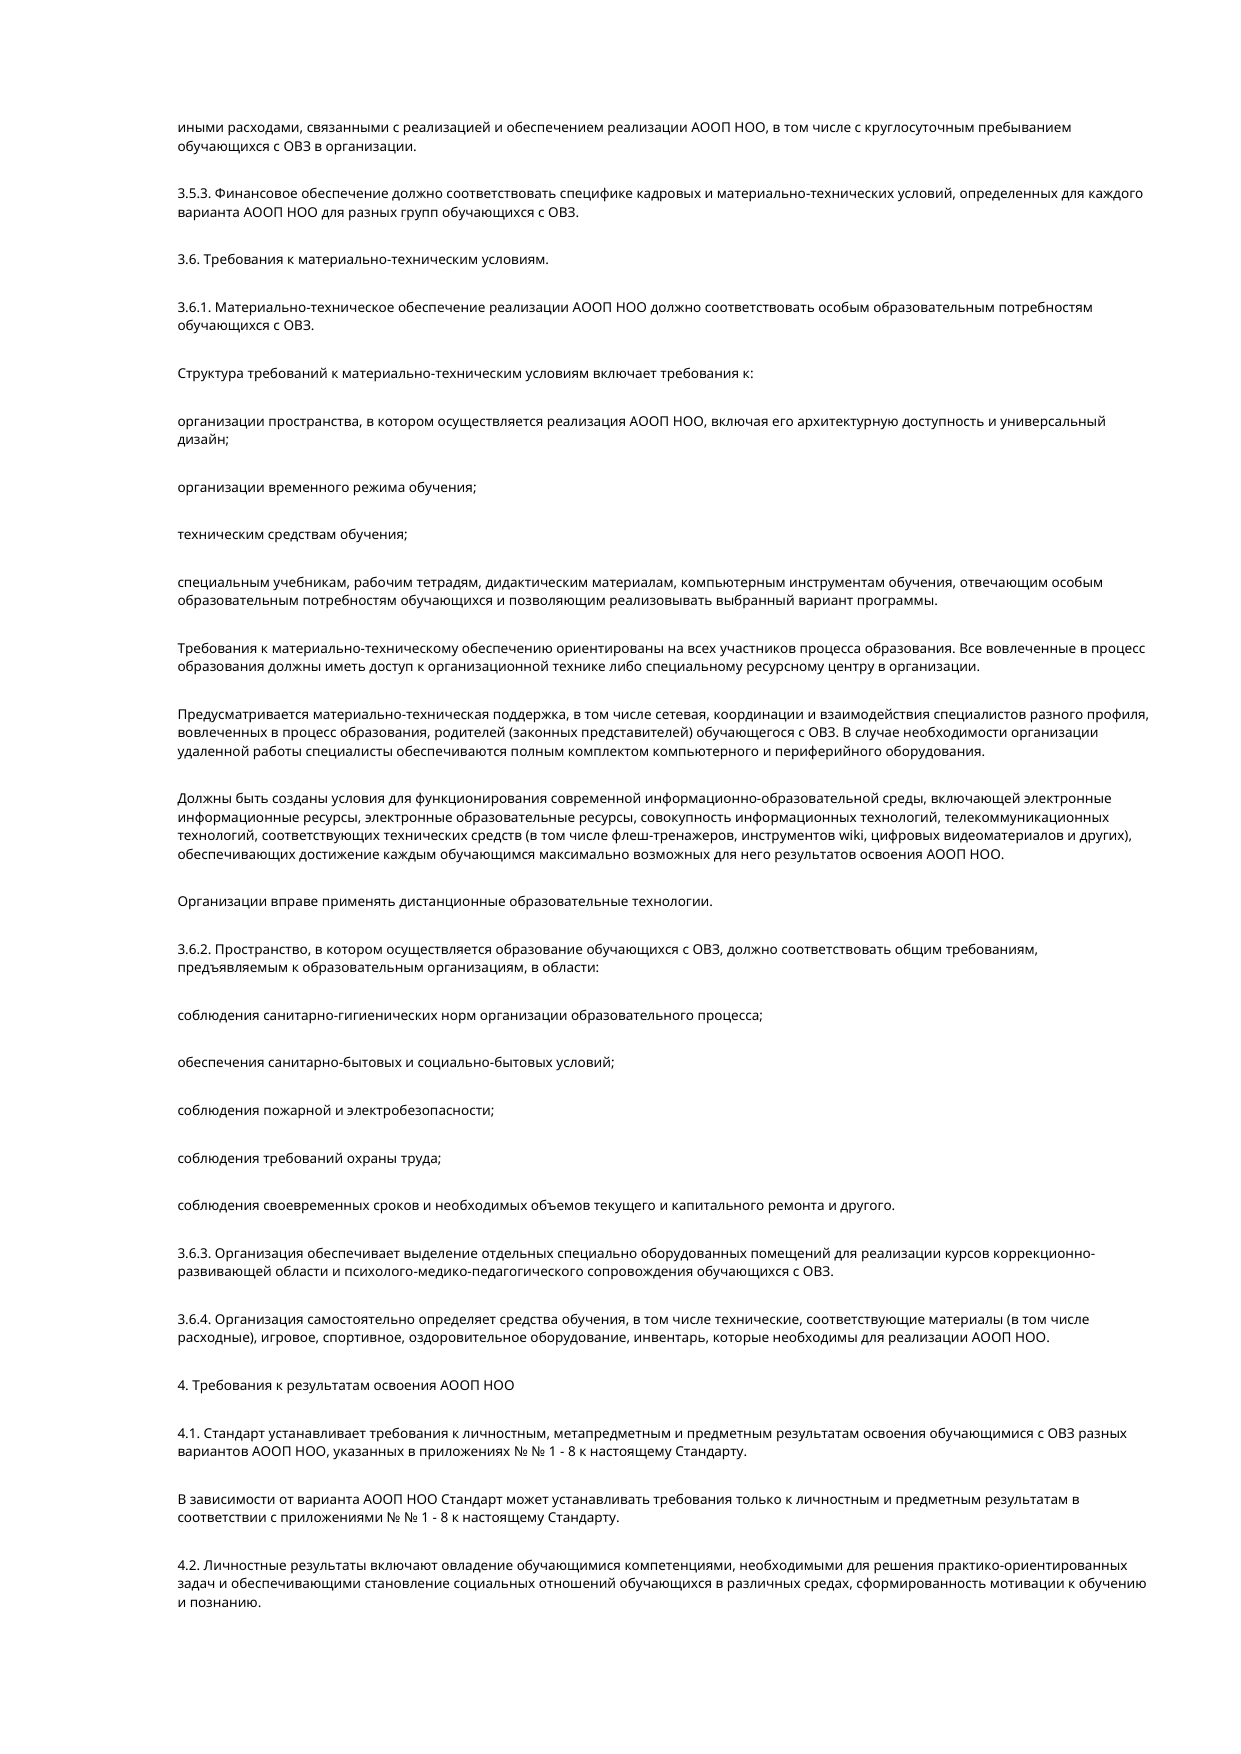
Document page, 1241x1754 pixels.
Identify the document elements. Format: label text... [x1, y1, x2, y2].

text Должны быть созданы условия для функционирования современной информационно-образовательной среды, включающей электронные информационные ресурсы, электронные образовательные ресурсы, совокупность информационных технологий, телекоммуникационных технологий, соответствующих технических средств (в том числе флеш-тренажеров, инструментов wiki, цифровых видеоматериалов и других), обеспечивающих достижение каждым обучающимся максимально возможных для него результатов освоения АООП НОО. [177, 789, 1152, 863]
text Требования к материально-техническому обеспечению ориентированы на всех участников процесса образования. Все вовлеченные в процесс образования должны иметь доступ к организационной технике либо специальному ресурсному центру в организации. [177, 639, 1152, 676]
text 3.6.3. Организация обеспечивает выделение отдельных специально оборудованных помещений для реализации курсов коррекционно-развивающей области и психолого-медико-педагогического сопровождения обучающихся с ОВЗ. [177, 1244, 1152, 1281]
text 3.5.3. Финансовое обеспечение должно соответствовать специфике кадровых и материально-технических условий, определенных для каждого варианта АООП НОО для разных групп обучающихся с ОВЗ. [177, 184, 1152, 221]
text 4.1. Стандарт устанавливает требования к личностным, метапредметным и предметным результатам освоения обучающимися с ОВЗ разных вариантов АООП НОО, указанных в приложениях № № 1 - 8 к настоящему Стандарту. [177, 1423, 1152, 1460]
text организации пространства, в котором осуществляется реализация АООП НОО, включая его архитектурную доступность и универсальный дизайн; [177, 411, 1152, 448]
text соблюдения пожарной и электробезопасности; [177, 1101, 1152, 1119]
text 4.2. Личностные результаты включают овладение обучающимися компетенциями, необходимыми для решения практико-ориентированных задач и обеспечивающими становление социальных отношений обучающихся в различных средах, сформированность мотивации к обучению и познанию. [177, 1556, 1152, 1611]
text Предусматривается материально-техническая поддержка, в том числе сетевая, координации и взаимодействия специалистов разного профиля, вовлеченных в процесс образования, родителей (законных представителей) обучающегося с ОВЗ. В случае необходимости организации удаленной работы специалисты обеспечиваются полным комплектом компьютерного и периферийного оборудования. [177, 705, 1152, 760]
text соблюдения санитарно-гигиенических норм организации образовательного процесса; [177, 1006, 1152, 1024]
text иными расходами, связанными с реализацией и обеспечением реализации АООП НОО, в том числе с круглосуточным пребыванием обучающихся с ОВЗ в организации. [177, 118, 1152, 155]
text специальным учебникам, рабочим тетрадям, дидактическим материалам, компьютерным инструментам обучения, отвечающим особым образовательным потребностям обучающихся и позволяющим реализовывать выбранный вариант программы. [177, 573, 1152, 609]
text 3.6.1. Материально-техническое обеспечение реализации АООП НОО должно соответствовать особым образовательным потребностям обучающихся с ОВЗ. [177, 298, 1152, 335]
text Организации вправе применять дистанционные образовательные технологии. [177, 892, 1152, 911]
text организации временного режима обучения; [177, 477, 1152, 496]
text 3.6.2. Пространство, в котором осуществляется образование обучающихся с ОВЗ, должно соответствовать общим требованиям, предъявляемым к образовательным организациям, в области: [177, 940, 1152, 977]
text обеспечения санитарно-бытовых и социально-бытовых условий; [177, 1053, 1152, 1072]
text соблюдения требований охраны труда; [177, 1149, 1152, 1167]
text 4. Требования к результатам освоения АООП НОО [177, 1376, 1152, 1394]
text техническим средствам обучения; [177, 525, 1152, 543]
text В зависимости от варианта АООП НОО Стандарт может устанавливать требования только к личностным и предметным результатам в соответствии с приложениями № № 1 - 8 к настоящему Стандарту. [177, 1489, 1152, 1526]
text соблюдения своевременных сроков и необходимых объемов текущего и капитального ремонта и другого. [177, 1196, 1152, 1215]
text 3.6.4. Организация самостоятельно определяет средства обучения, в том числе технические, соответствующие материалы (в том числе расходные), игровое, спортивное, оздоровительное оборудование, инвентарь, которые необходимы для реализации АООП НОО. [177, 1310, 1152, 1347]
text 3.6. Требования к материально-техническим условиям. [177, 250, 1152, 269]
text Структура требований к материально-техническим условиям включает требования к: [177, 364, 1152, 382]
